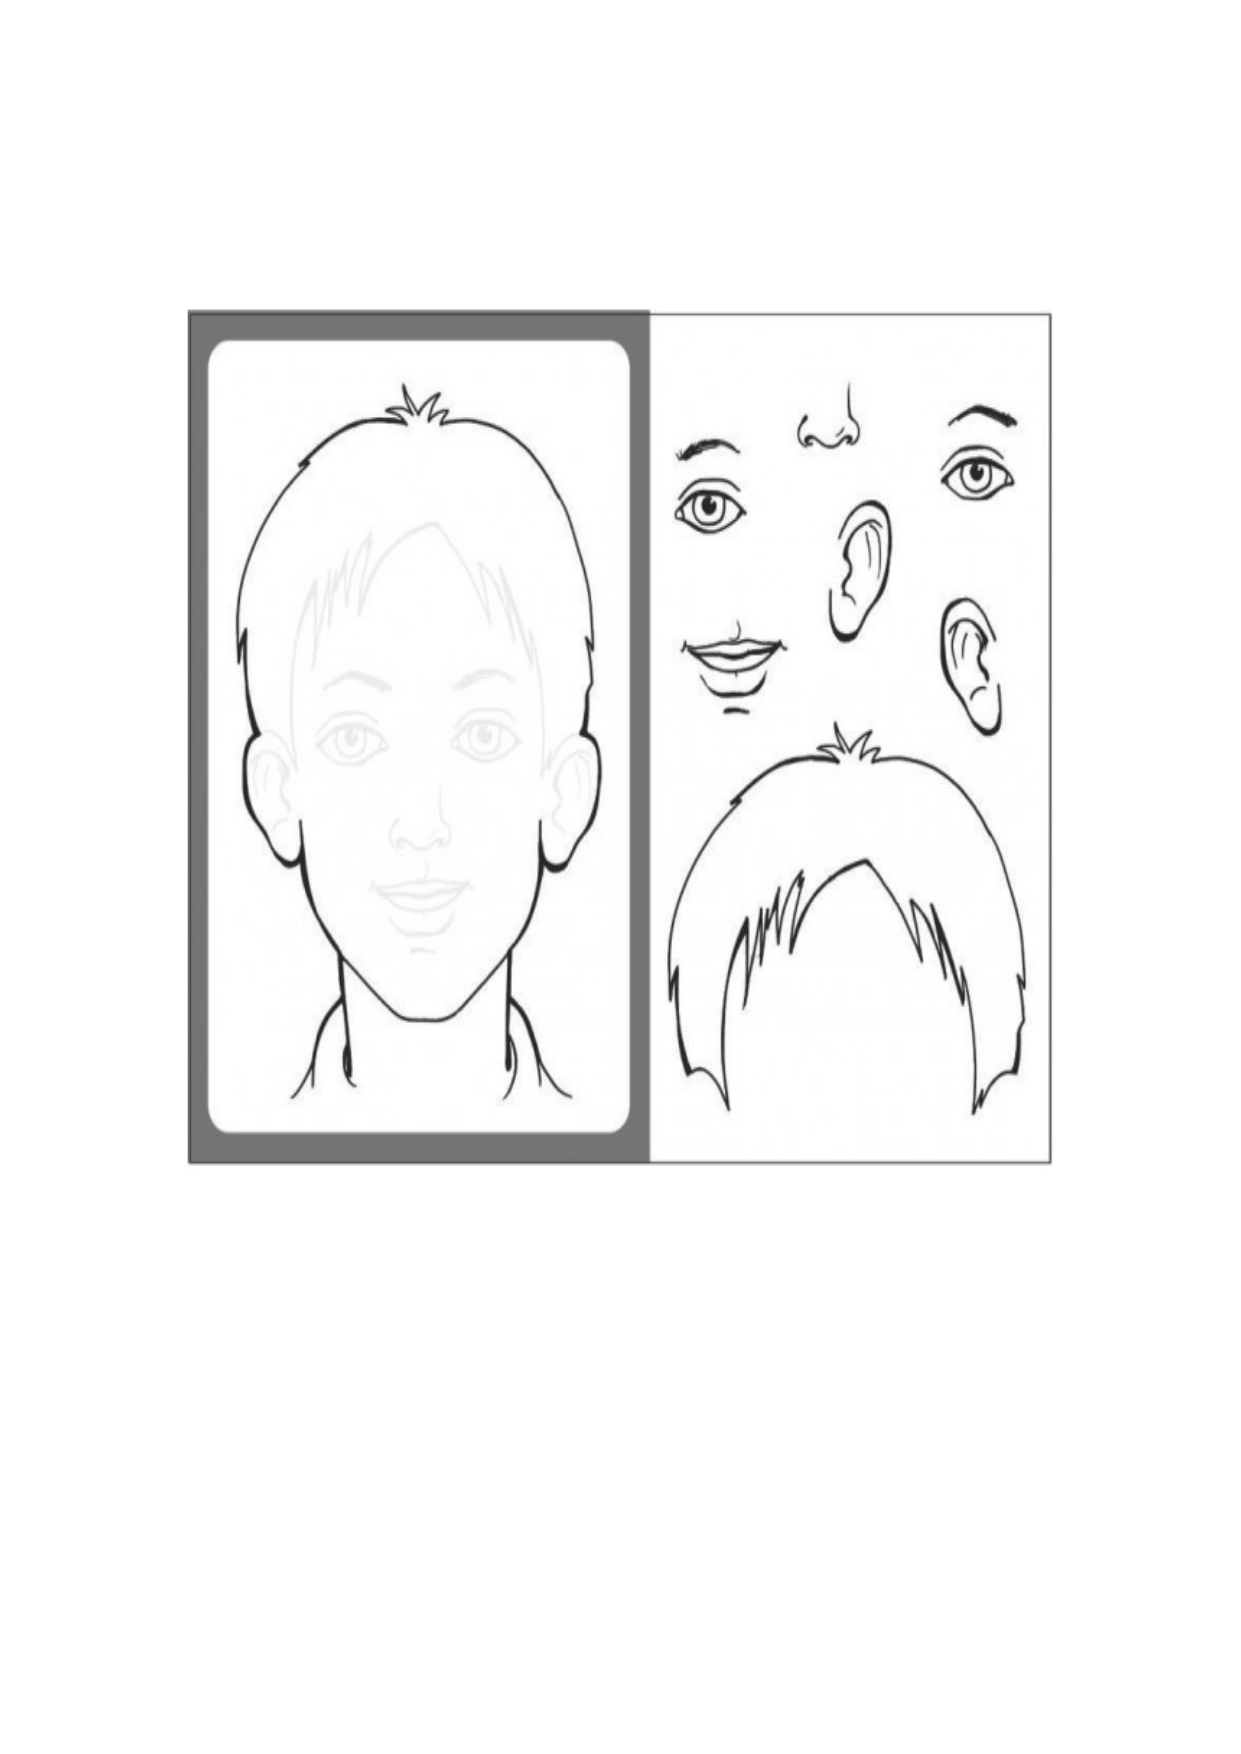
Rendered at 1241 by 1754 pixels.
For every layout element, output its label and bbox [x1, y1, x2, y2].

picture [187, 150, 1053, 1327]
